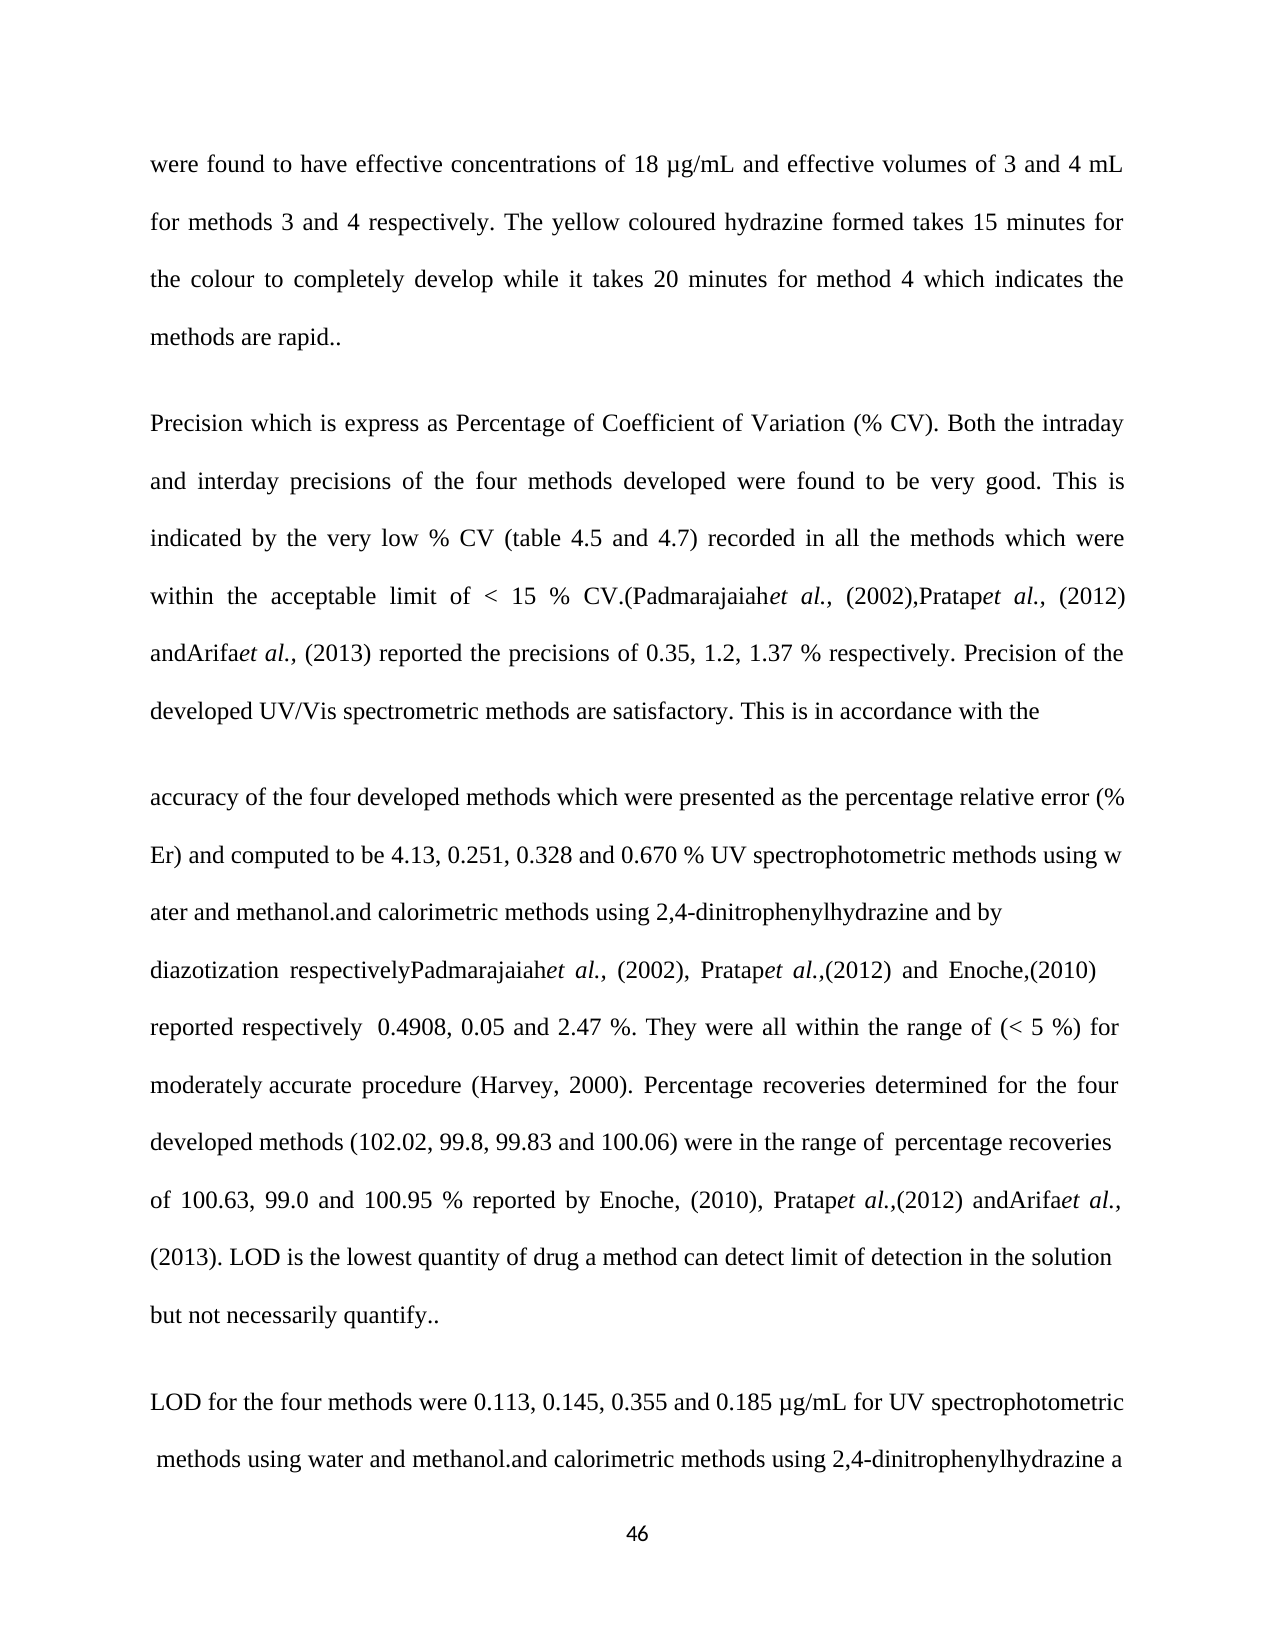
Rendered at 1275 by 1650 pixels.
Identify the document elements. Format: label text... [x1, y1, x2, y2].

text were found to have effective concentrations of 18 µg/mL and effective volumes of 3 and 4 mL for methods 3 and 4 respectively. The yellow coloured hydrazine formed takes 15 minutes for the colour to completely develop while it takes 20 minutes for method 4 which indicates the methods are rapid.. [150, 149, 1125, 350]
text accuracy of the four developed methods which were presented as the percentage relative error (% Er) and computed to be 4.13, 0.251, 0.328 and 0.670 % UV spectrophotometric methods using w ater and methanol.and calorimetric methods using 2,4-dinitrophenylhydrazine and by diazotization respectivelyPadmarajaiahet al., (2002), Pratapet al.,(2012) and Enoche,(2010) reported respectively 0.4908, 0.05 and 2.47 %. They were all within the range of (< 5 %) for moderately accurate procedure (Harvey, 2000). Percentage recoveries determined for the four developed methods (102.02, 99.8, 99.83 and 100.06) were in the range of percentage recoveries of 100.63, 99.0 and 100.95 % reported by Enoche, (2010), Pratapet al.,(2012) andArifaet al., (2013). LOD is the lowest quantity of drug a method can detect limit of detection in the solution but not necessarily quantify.. [150, 782, 1126, 1329]
text Precision which is express as Percentage of Coefficient of Variation (% CV). Both the intraday and interday precisions of the four methods developed were found to be very good. This is indicated by the very low % CV (table 4.5 and 4.7) recorded in all the methods which were within the acceptable limit of < 15 % CV.(Padmarajaiahet al., (2002),Pratapet al., (2012) andArifaet al., (2013) reported the precisions of 0.35, 1.2, 1.37 % respectively. Precision of the developed UV/Vis spectrometric methods are satisfactory. This is in accordance with the [150, 408, 1126, 725]
text LOD for the four methods were 0.113, 0.145, 0.355 and 0.185 µg/mL for UV spectrophotometric methods using water and methanol.and calorimetric methods using 2,4-dinitrophenylhydrazine a [150, 1387, 1126, 1473]
